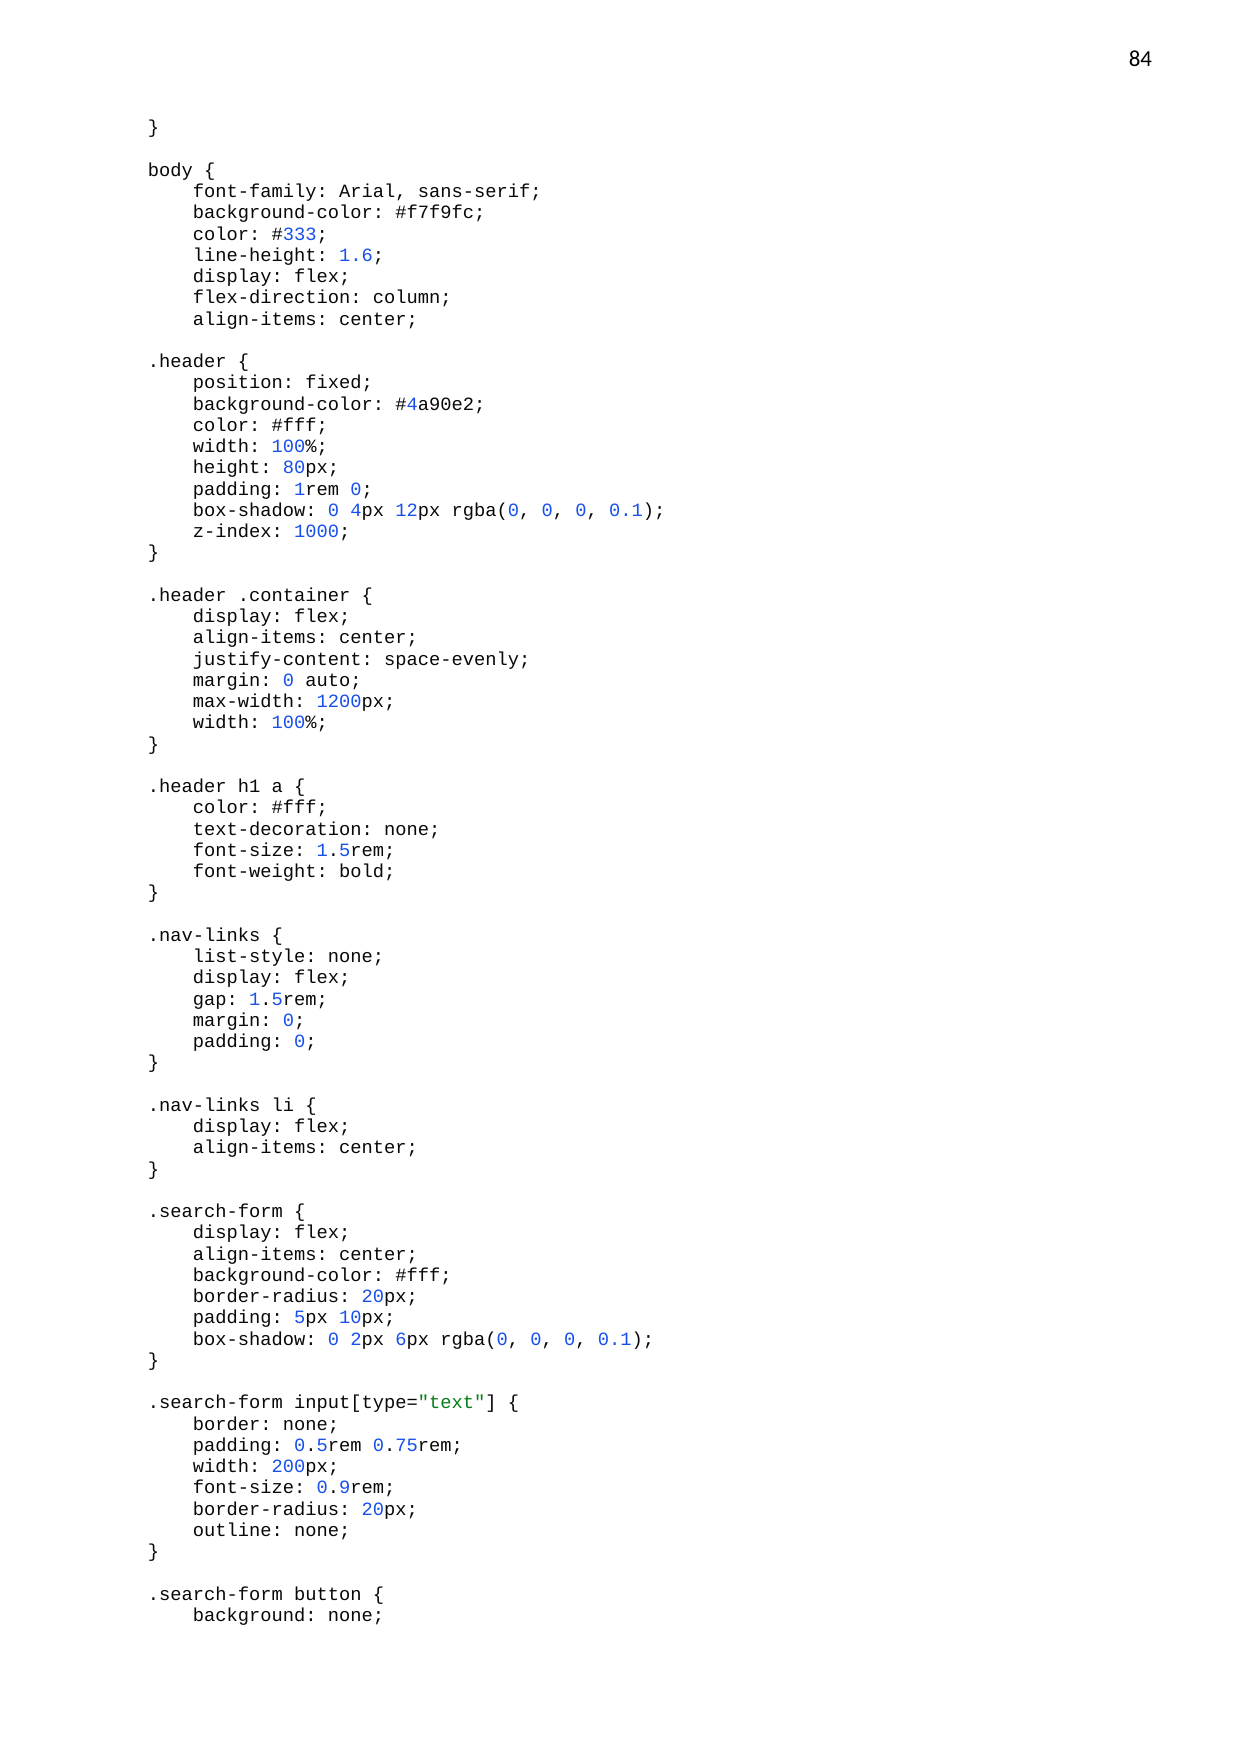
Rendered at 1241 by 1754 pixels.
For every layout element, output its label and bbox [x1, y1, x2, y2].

text [148, 118, 1152, 1627]
